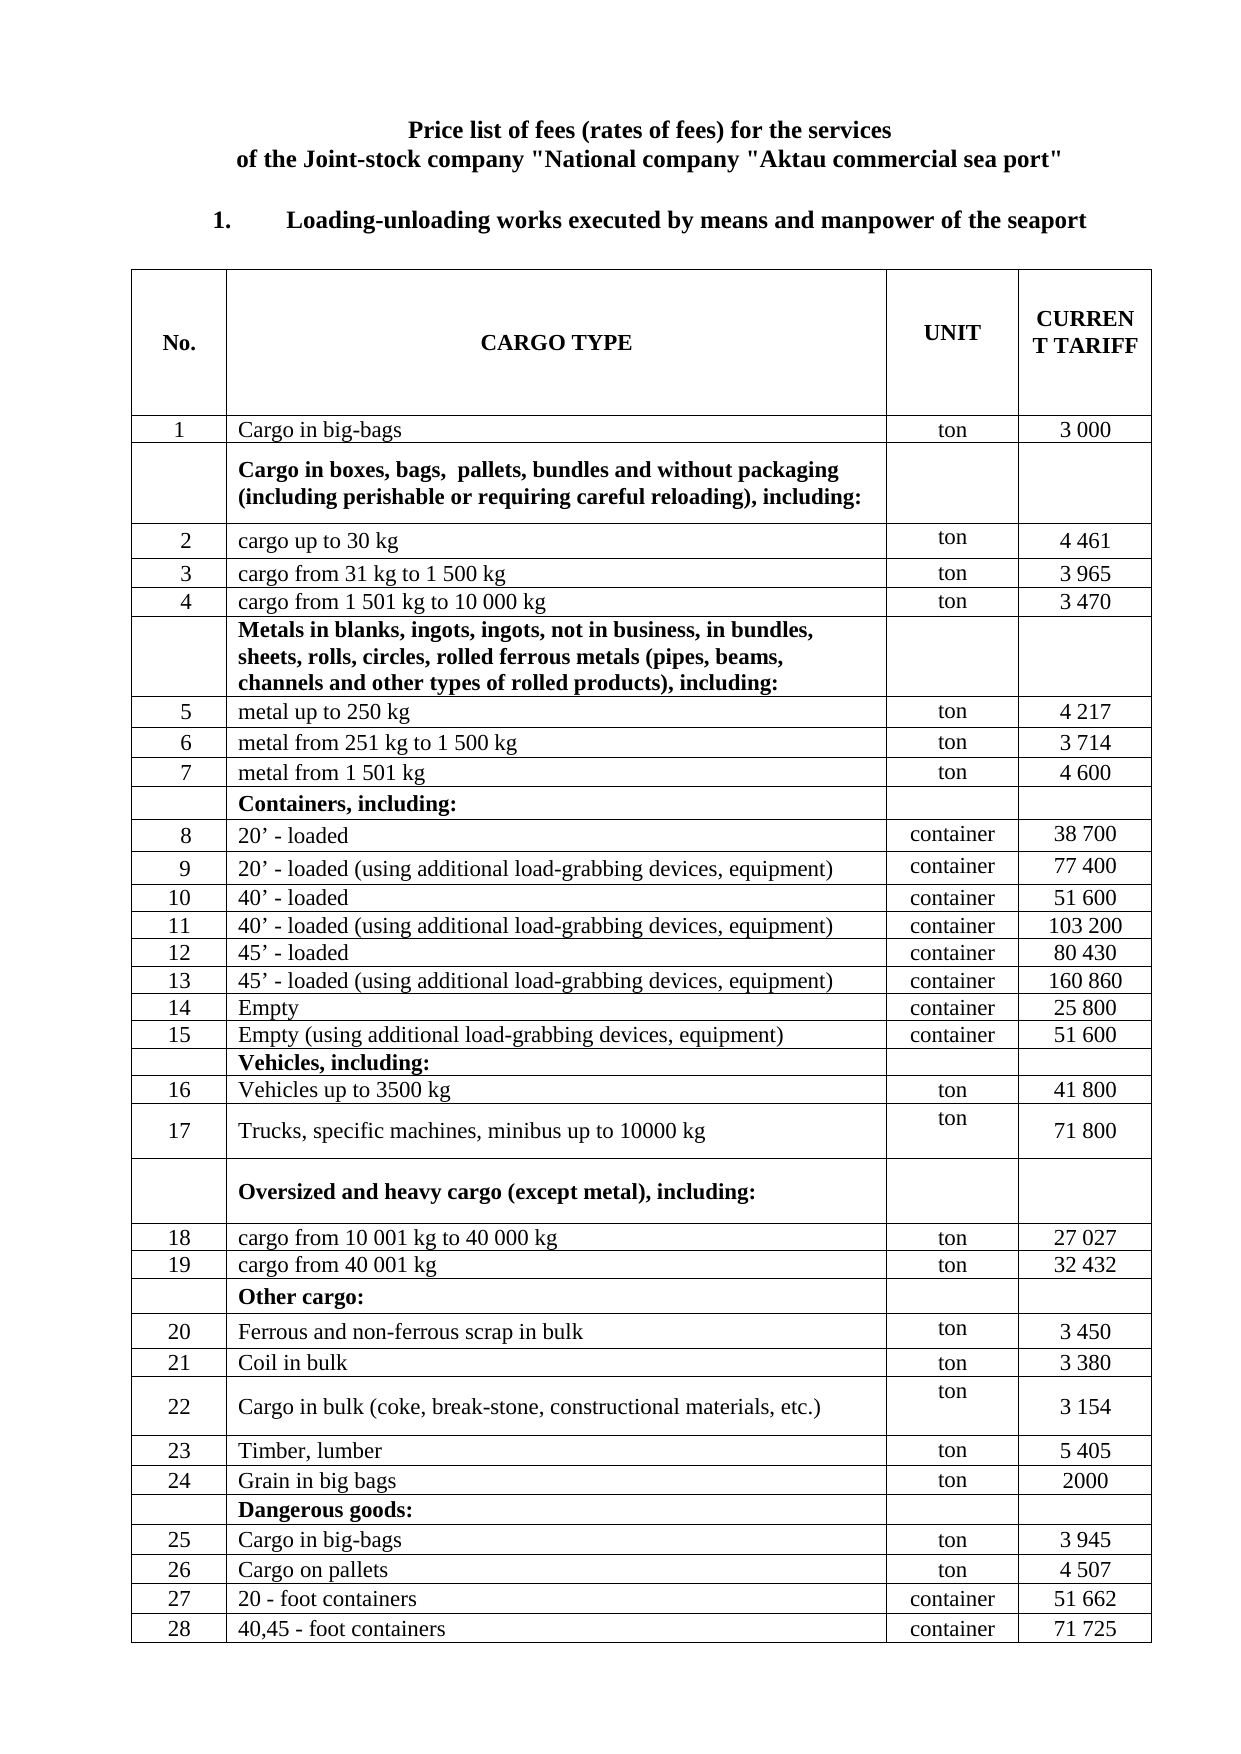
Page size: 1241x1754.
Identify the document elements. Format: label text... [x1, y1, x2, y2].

table_cell 3 965 [1019, 559, 1151, 587]
table_cell [887, 1049, 1018, 1075]
table_cell 6 [132, 728, 226, 757]
table_cell 40’ - loaded [227, 885, 886, 911]
table_cell [887, 787, 1018, 819]
table_cell ton [887, 559, 1018, 587]
table_cell 17 [132, 1104, 226, 1158]
table_cell 20’ - loaded (using additional load-grabbing devices, equipment) [227, 852, 886, 883]
table_header CURRENT TARIFF [1019, 270, 1151, 415]
table_cell ton [887, 1436, 1018, 1465]
table_cell 3 [132, 559, 226, 587]
table_cell 38 700 [1019, 820, 1151, 851]
table_cell Vehicles up to 3500 kg [227, 1076, 886, 1103]
table_cell 4 217 [1019, 697, 1151, 727]
table_cell 3 714 [1019, 728, 1151, 757]
table_cell metal up to 250 kg [227, 697, 886, 727]
table_cell ton [887, 1251, 1018, 1278]
table_cell Cargo in big-bags [227, 416, 886, 442]
table_cell 9 [132, 852, 226, 883]
table_cell [132, 1159, 226, 1223]
table_cell 77 400 [1019, 852, 1151, 883]
table_cell metal from 1 501 kg [227, 758, 886, 786]
table_cell 40’ - loaded (using additional load-grabbing devices, equipment) [227, 912, 886, 938]
table_cell [132, 1049, 226, 1075]
table_cell ton [887, 1076, 1018, 1103]
table_cell Other cargo: [227, 1279, 886, 1313]
table_cell metal from 251 kg to 1 500 kg [227, 728, 886, 757]
table_cell 3 945 [1019, 1525, 1151, 1553]
table_cell 25 [132, 1525, 226, 1553]
table_cell 14 [132, 994, 226, 1020]
table_cell container [887, 820, 1018, 851]
table_cell 71 725 [1019, 1614, 1151, 1642]
table_cell 40,45 - foot containers [227, 1614, 886, 1642]
table_cell 15 [132, 1021, 226, 1048]
table_cell 18 [132, 1224, 226, 1250]
table_cell cargo up to 30 kg [227, 524, 886, 558]
table_cell 71 800 [1019, 1104, 1151, 1158]
table_cell [1019, 1049, 1151, 1075]
table_cell [887, 1495, 1018, 1524]
table_cell cargo from 31 kg to 1 500 kg [227, 559, 886, 587]
table_cell 5 405 [1019, 1436, 1151, 1465]
table_cell 10 [132, 885, 226, 911]
table_cell 51 662 [1019, 1584, 1151, 1613]
table_cell 3 470 [1019, 588, 1151, 616]
table_cell [1019, 617, 1151, 696]
table_cell 3 450 [1019, 1314, 1151, 1348]
table_cell 22 [132, 1377, 226, 1435]
table_cell 32 432 [1019, 1251, 1151, 1278]
table_cell 20 [132, 1314, 226, 1348]
table_cell 28 [132, 1614, 226, 1642]
table_cell 103 200 [1019, 912, 1151, 938]
table_cell 3 000 [1019, 416, 1151, 442]
table_cell 2 [132, 524, 226, 558]
table_cell Ferrous and non-ferrous scrap in bulk [227, 1314, 886, 1348]
table_cell Cargo in boxes, bags, pallets, bundles and without packaging (including perishable or requiring careful reloading), including: [227, 443, 886, 522]
table_cell 4 507 [1019, 1555, 1151, 1583]
table_cell 7 [132, 758, 226, 786]
table_cell [132, 1279, 226, 1313]
table_cell [887, 1279, 1018, 1313]
table_cell [132, 1495, 226, 1524]
table_cell Metals in blanks, ingots, ingots, not in business, in bundles, sheets, rolls, circles, rolled ferrous metals (pipes, beams, channels and other types of rolled products), including: [227, 617, 886, 696]
text of the Joint-stock company "National company "Aktau commercial sea port" [133, 144, 1166, 173]
table_cell 3 380 [1019, 1349, 1151, 1376]
table_cell 41 800 [1019, 1076, 1151, 1103]
table_cell 27 [132, 1584, 226, 1613]
table_cell ton [887, 697, 1018, 727]
table_cell [132, 617, 226, 696]
table_cell 5 [132, 697, 226, 727]
table_cell cargo from 1 501 kg to 10 000 kg [227, 588, 886, 616]
table_cell Coil in bulk [227, 1349, 886, 1376]
table_cell Empty [227, 994, 886, 1020]
table_cell 4 [132, 588, 226, 616]
table_cell ton [887, 758, 1018, 786]
table_cell 4 600 [1019, 758, 1151, 786]
table_cell 80 430 [1019, 939, 1151, 966]
table_header CARGO TYPE [227, 270, 886, 415]
table_cell ton [887, 416, 1018, 442]
table_cell [132, 787, 226, 819]
text Price list of fees (rates of fees) for the services [133, 115, 1166, 144]
table_cell ton [887, 1466, 1018, 1494]
table_cell 27 027 [1019, 1224, 1151, 1250]
table_cell 19 [132, 1251, 226, 1278]
table_cell 2000 [1019, 1466, 1151, 1494]
table_cell Empty (using additional load-grabbing devices, equipment) [227, 1021, 886, 1048]
table_cell container [887, 885, 1018, 911]
table_cell [887, 617, 1018, 696]
table_cell Cargo in bulk (coke, break-stone, constructional materials, etc.) [227, 1377, 886, 1435]
table_cell 21 [132, 1349, 226, 1376]
table_cell container [887, 1584, 1018, 1613]
table_header No. [132, 270, 226, 415]
table_cell ton [887, 1104, 1018, 1158]
table_cell [1019, 1279, 1151, 1313]
table_cell 4 461 [1019, 524, 1151, 558]
table_cell 11 [132, 912, 226, 938]
table_cell ton [887, 1377, 1018, 1435]
table_cell container [887, 967, 1018, 993]
table_cell 13 [132, 967, 226, 993]
table_cell Oversized and heavy cargo (except metal), including: [227, 1159, 886, 1223]
table_cell container [887, 852, 1018, 883]
table_cell 26 [132, 1555, 226, 1583]
table_cell container [887, 1021, 1018, 1048]
list 1. Loading-unloading works executed by means and manpower of the seaport [133, 206, 1166, 234]
table_cell 20 - foot containers [227, 1584, 886, 1613]
table_cell ton [887, 1349, 1018, 1376]
table_cell Trucks, specific machines, minibus up to 10000 kg [227, 1104, 886, 1158]
table_header UNIT [887, 270, 1018, 415]
table_cell container [887, 1614, 1018, 1642]
table_cell 3 154 [1019, 1377, 1151, 1435]
table_cell ton [887, 728, 1018, 757]
table_cell Grain in big bags [227, 1466, 886, 1494]
table_cell [1019, 1159, 1151, 1223]
table_cell 8 [132, 820, 226, 851]
table_cell 1 [132, 416, 226, 442]
table_cell 45’ - loaded [227, 939, 886, 966]
table_cell [887, 443, 1018, 522]
table_cell [1019, 787, 1151, 819]
table_cell ton [887, 1224, 1018, 1250]
table_cell container [887, 939, 1018, 966]
table_cell 45’ - loaded (using additional load-grabbing devices, equipment) [227, 967, 886, 993]
table_cell 160 860 [1019, 967, 1151, 993]
table_cell 16 [132, 1076, 226, 1103]
table_cell ton [887, 524, 1018, 558]
table_cell cargo from 10 001 kg to 40 000 kg [227, 1224, 886, 1250]
table_cell Cargo on pallets [227, 1555, 886, 1583]
table_cell [132, 443, 226, 522]
table_cell 20’ - loaded [227, 820, 886, 851]
table_cell Dangerous goods: [227, 1495, 886, 1524]
table_cell 51 600 [1019, 885, 1151, 911]
table_cell container [887, 994, 1018, 1020]
table_cell ton [887, 1525, 1018, 1553]
table_cell Vehicles, including: [227, 1049, 886, 1075]
table_cell [1019, 1495, 1151, 1524]
table_cell 51 600 [1019, 1021, 1151, 1048]
table_cell container [887, 912, 1018, 938]
table_cell ton [887, 1555, 1018, 1583]
table_cell ton [887, 588, 1018, 616]
table_cell 12 [132, 939, 226, 966]
table_cell [887, 1159, 1018, 1223]
table_cell ton [887, 1314, 1018, 1348]
table_cell Containers, including: [227, 787, 886, 819]
table_cell Cargo in big-bags [227, 1525, 886, 1553]
table_cell 23 [132, 1436, 226, 1465]
table_cell Timber, lumber [227, 1436, 886, 1465]
table_cell cargo from 40 001 kg [227, 1251, 886, 1278]
table_cell 24 [132, 1466, 226, 1494]
table_cell 25 800 [1019, 994, 1151, 1020]
table_cell [1019, 443, 1151, 522]
